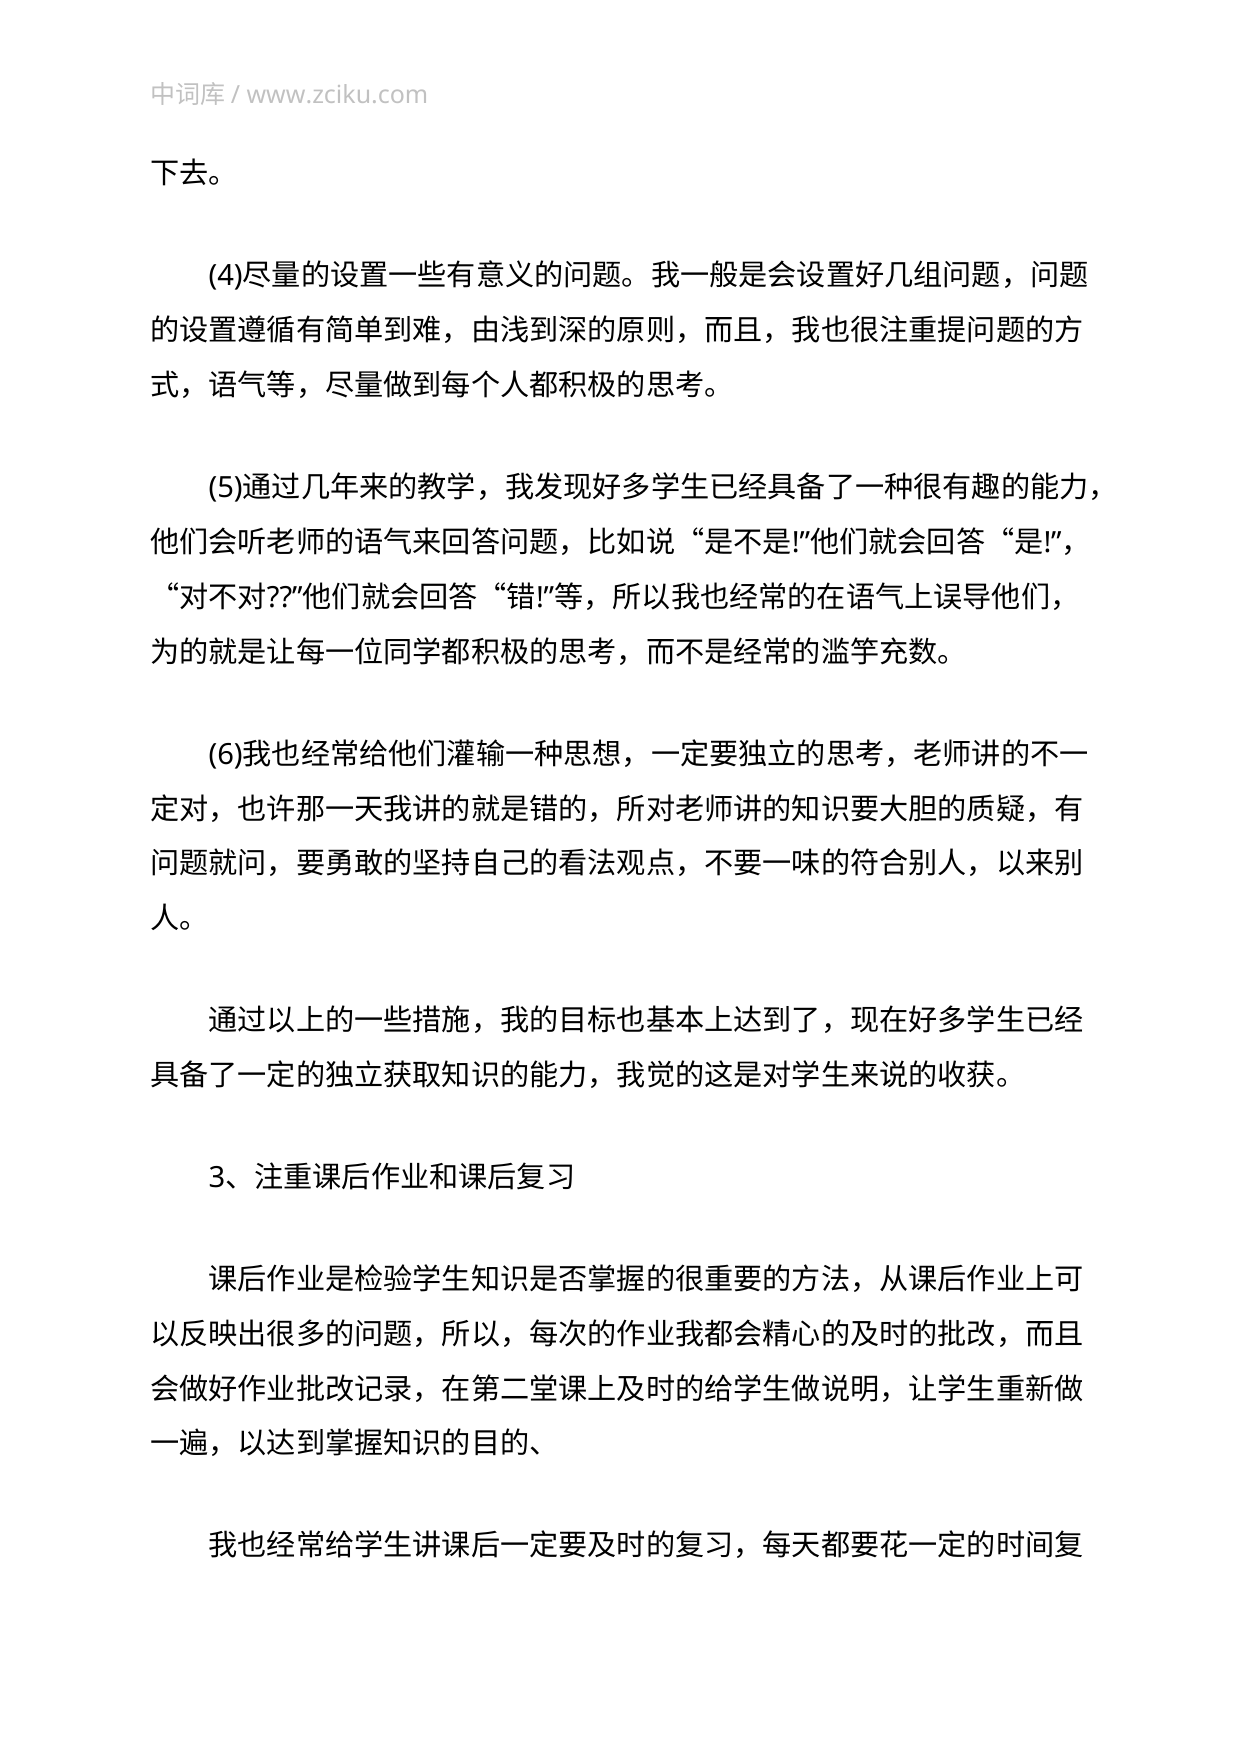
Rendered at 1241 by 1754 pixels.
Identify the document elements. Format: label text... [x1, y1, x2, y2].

text 通过以上的一些措施，我的目标也基本上达到了，现在好多学生已经具备了一定的独立获取知识的能力，我觉的这是对学生来说的收获。 [150, 997, 1090, 1094]
text (5)通过几年来的教学，我发现好多学生已经具备了一种很有趣的能力，他们会听老师的语气来回答问题，比如说“是不是!”他们就会回答“是!”，“对不对??”他们就会回答“错!”等，所以我也经常的在语气上误导他们，为的就是让每一位同学都积极的思考，而不是经常的滥竽充数。 [150, 463, 1090, 671]
text (6)我也经常给他们灌输一种思想，一定要独立的思考，老师讲的不一定对，也许那一天我讲的就是错的，所对老师讲的知识要大胆的质疑，有问题就问，要勇敢的坚持自己的看法观点，不要一味的符合别人，以来别人。 [150, 730, 1090, 937]
text (4)尽量的设置一些有意义的问题。我一般是会设置好几组问题，问题的设置遵循有简单到难，由浅到深的原则，而且，我也很注重提问题的方式，语气等，尽量做到每个人都积极的思考。 [150, 252, 1090, 404]
text 3、注重课后作业和课后复习 [150, 1153, 1090, 1196]
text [150, 1522, 1090, 1564]
text 课后作业是检验学生知识是否掌握的很重要的方法，从课后作业上可以反映出很多的问题，所以，每次的作业我都会精心的及时的批改，而且会做好作业批改记录，在第二堂课上及时的给学生做说明，让学生重新做一遍，以达到掌握知识的目的、 [150, 1255, 1090, 1462]
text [150, 150, 1090, 192]
